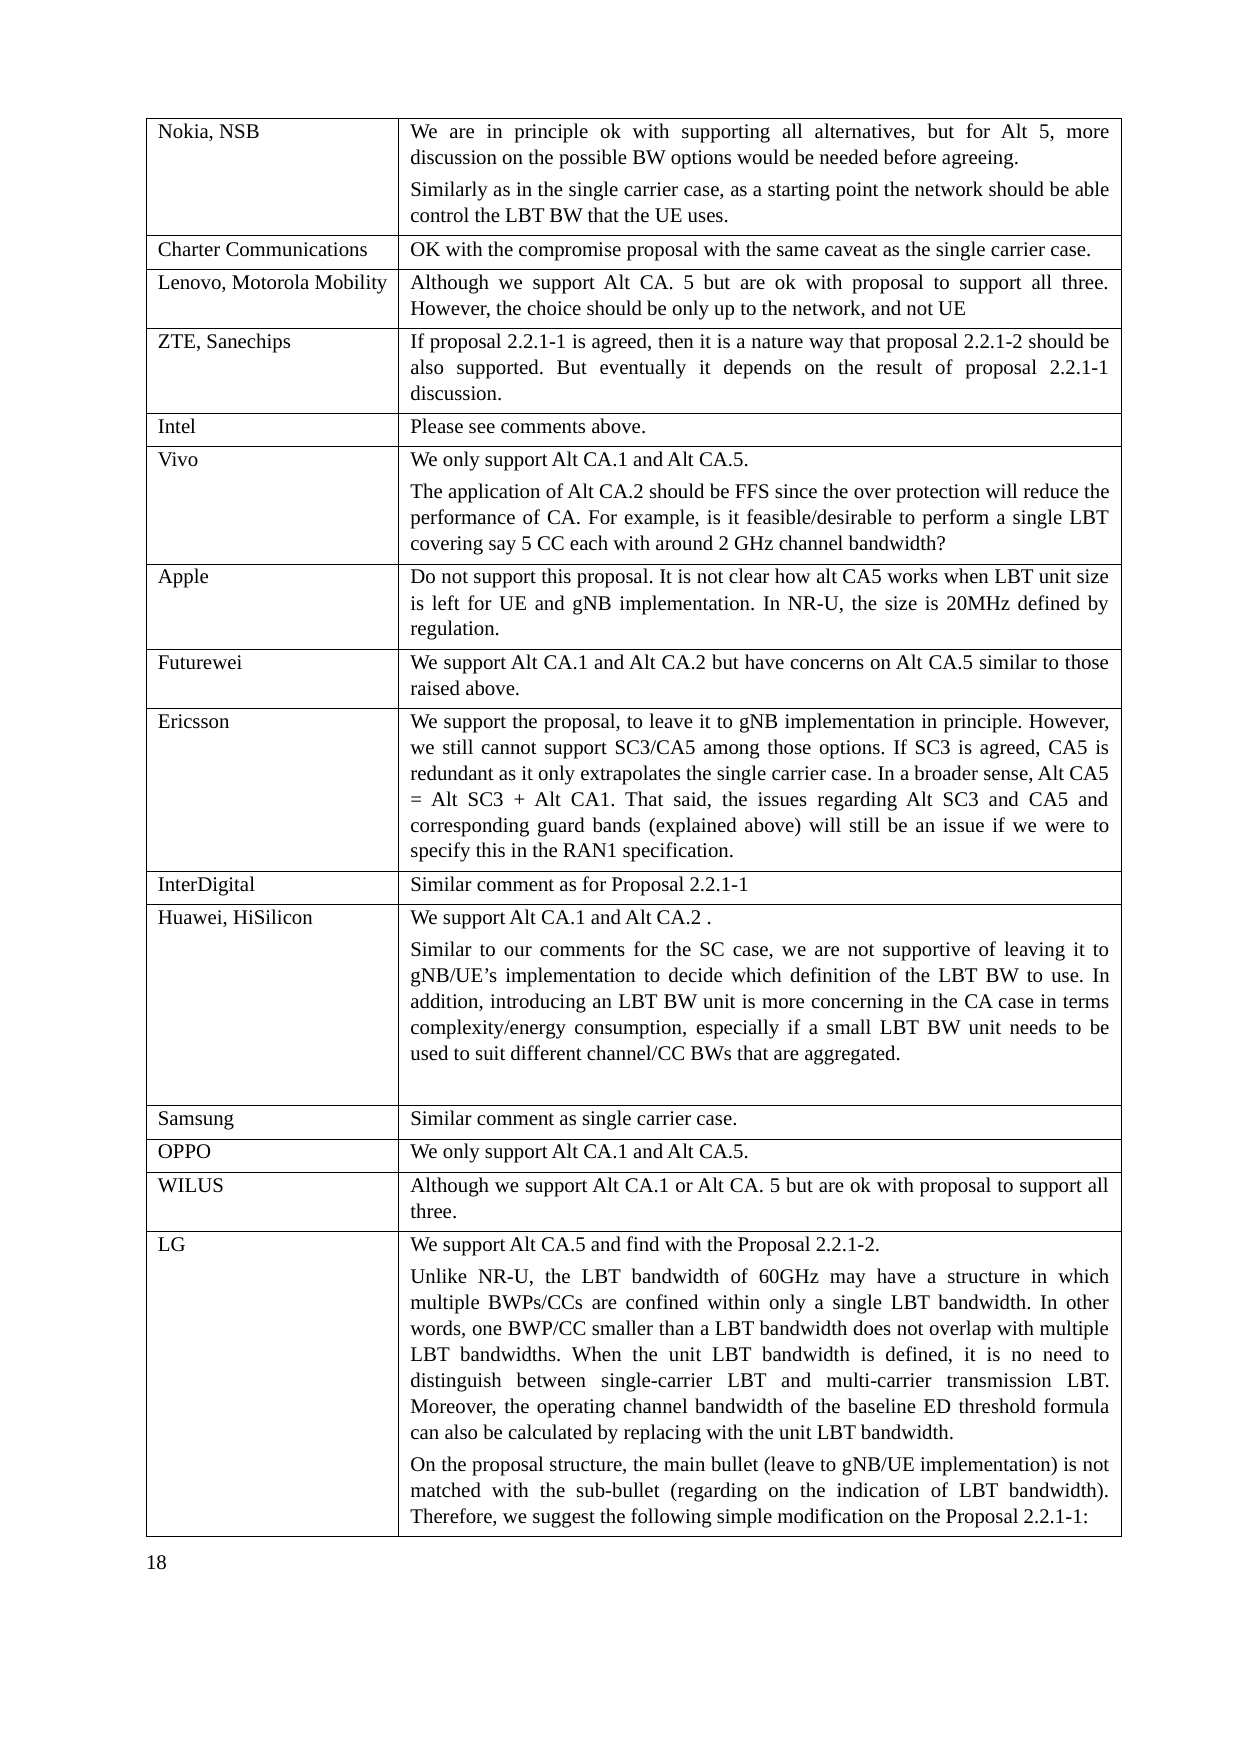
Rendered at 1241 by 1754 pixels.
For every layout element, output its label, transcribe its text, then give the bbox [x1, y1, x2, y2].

table_cell Please see comments above. [399, 414, 1121, 446]
table_cell Although we support Alt CA. 5 but are ok with proposal to support all three. However, the choice should be only up to the network, and not UE [399, 270, 1121, 328]
table_cell Lenovo, Motorola Mobility [147, 270, 398, 328]
table_cell OPPO [147, 1140, 398, 1172]
table_cell If proposal 2.2.1-1 is agreed, then it is a nature way that proposal 2.2.1-2 should be also supported. But eventually it depends on the result of proposal 2.2.1-1 discussion. [399, 329, 1121, 413]
table_cell We support Alt CA.1 and Alt CA.2 but have concerns on Alt CA.5 similar to those raised above. [399, 650, 1121, 708]
table_cell Similar comment as single carrier case. [399, 1106, 1121, 1138]
table_cell Ericsson [147, 709, 398, 871]
table_cell ZTE, Sanechips [147, 329, 398, 413]
table_cell Apple [147, 565, 398, 648]
table_cell We are in principle ok with supporting all alternatives, but for Alt 5, more discussion on the possible BW options would be needed before agreeing. Similarly as in the single carrier case, as a starting point the network should be able control the LBT BW that the UE uses. [399, 119, 1121, 235]
table_cell We only support Alt CA.1 and Alt CA.5. The application of Alt CA.2 should be FFS since the over protection will reduce the performance of CA. For example, is it feasible/desirable to perform a single LBT covering say 5 CC each with around 2 GHz channel bandwidth? [399, 447, 1121, 563]
table_cell Vivo [147, 447, 398, 563]
table_cell Similar comment as for Proposal 2.2.1-1 [399, 872, 1121, 904]
table_cell Do not support this proposal. It is not clear how alt CA5 works when LBT unit size is left for UE and gNB implementation. In NR-U, the size is 20MHz defined by regulation. [399, 565, 1121, 648]
table_cell LG [147, 1232, 398, 1536]
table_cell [399, 1232, 1121, 1536]
table_cell InterDigital [147, 872, 398, 904]
table_cell We only support Alt CA.1 and Alt CA.5. [399, 1140, 1121, 1172]
table_cell Huawei, HiSilicon [147, 905, 398, 1105]
table_cell OK with the compromise proposal with the same caveat as the single carrier case. [399, 236, 1121, 269]
table_cell Nokia, NSB [147, 119, 398, 235]
table_cell We support Alt CA.1 and Alt CA.2 . Similar to our comments for the SC case, we are not supportive of leaving it to gNB/UE’s implementation to decide which definition of the LBT BW to use. In addition, introducing an LBT BW unit is more concerning in the CA case in terms complexity/energy consumption, especially if a small LBT BW unit needs to be used to suit different channel/CC BWs that are aggregated. [399, 905, 1121, 1105]
table_cell Samsung [147, 1106, 398, 1138]
table_cell WILUS [147, 1173, 398, 1231]
table_cell Futurewei [147, 650, 398, 708]
table_cell We support the proposal, to leave it to gNB implementation in principle. However, we still cannot support SC3/CA5 among those options. If SC3 is agreed, CA5 is redundant as it only extrapolates the single carrier case. In a broader sense, Alt CA5 = Alt SC3 + Alt CA1. That said, the issues regarding Alt SC3 and CA5 and corresponding guard bands (explained above) will still be an issue if we were to specify this in the RAN1 specification. [399, 709, 1121, 871]
table_cell Intel [147, 414, 398, 446]
table_cell Although we support Alt CA.1 or Alt CA. 5 but are ok with proposal to support all three. [399, 1173, 1121, 1231]
table_cell Charter Communications [147, 236, 398, 269]
